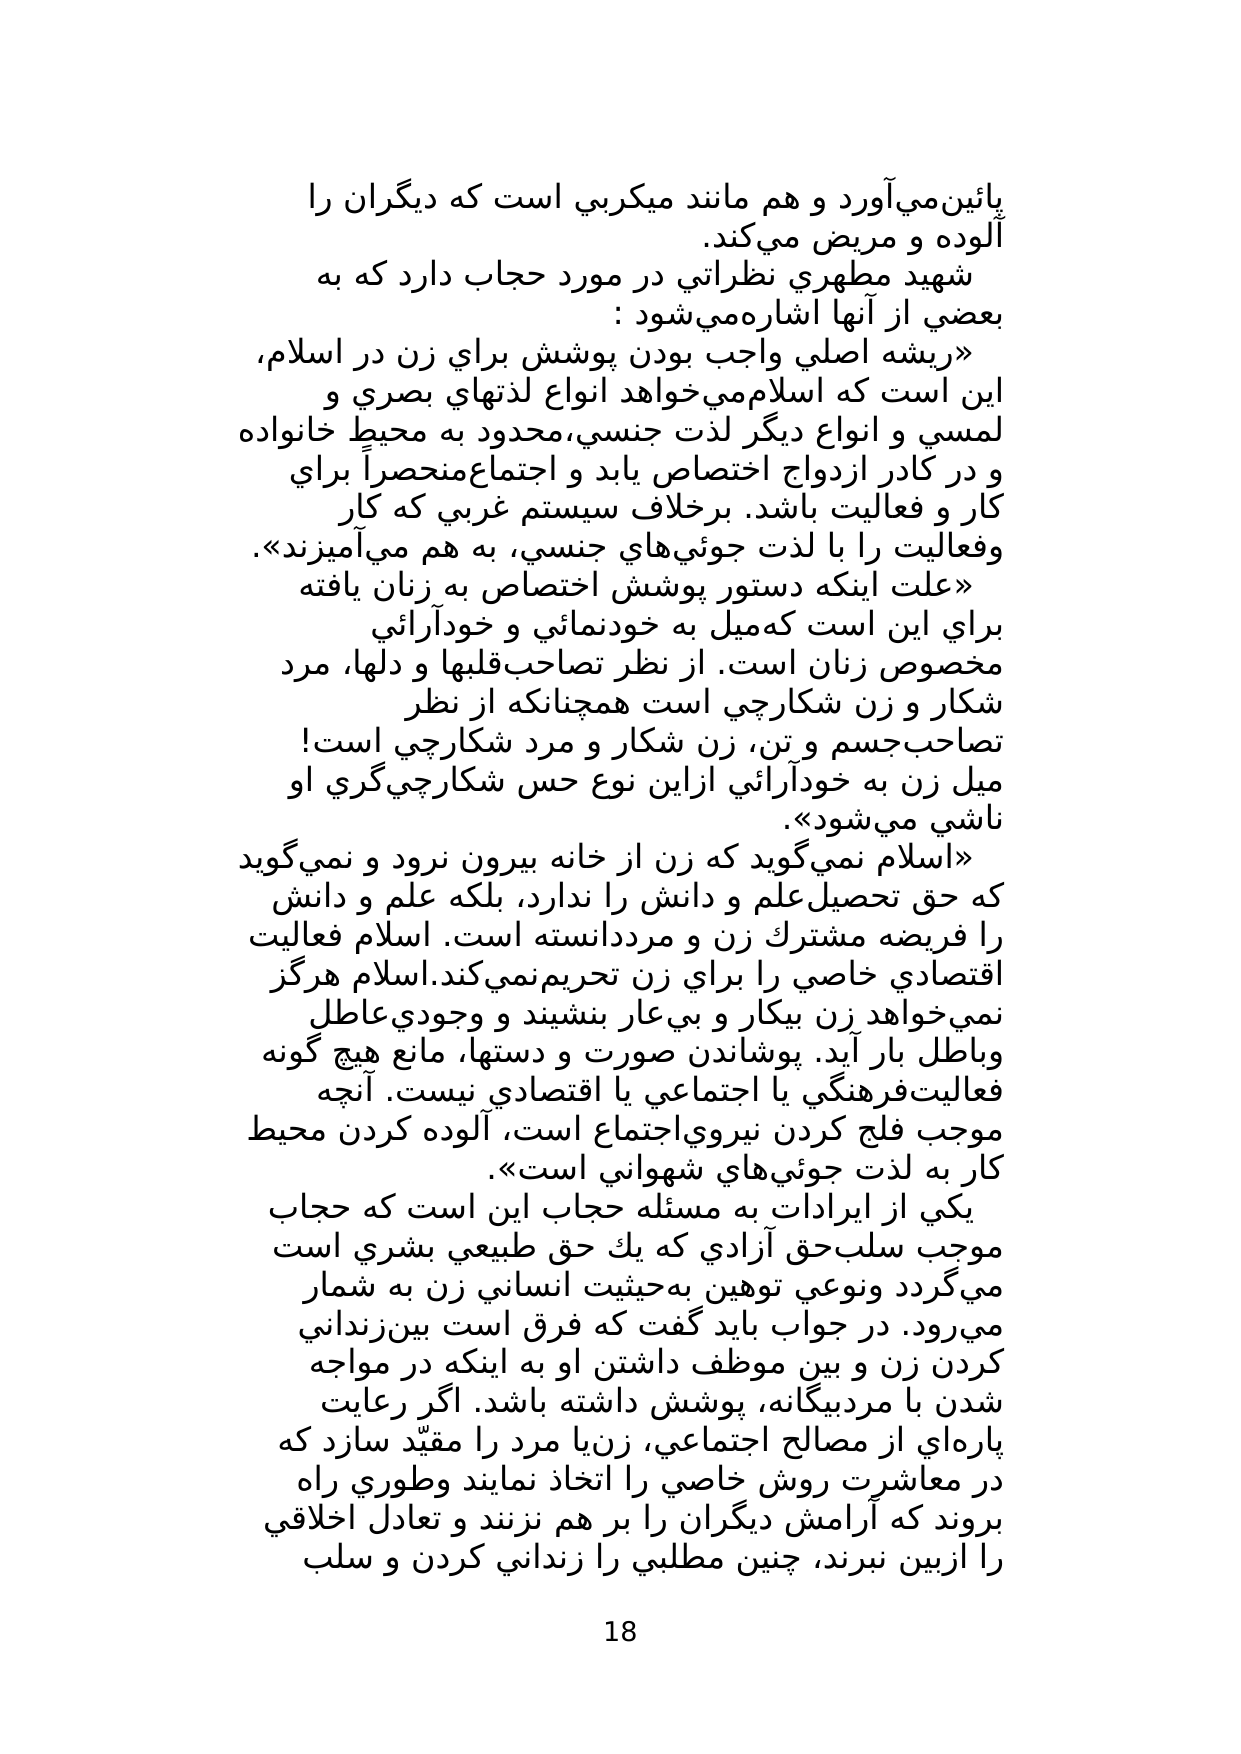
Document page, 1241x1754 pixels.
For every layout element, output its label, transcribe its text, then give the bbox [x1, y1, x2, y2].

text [236, 1187, 1004, 1576]
text «ريشه‌ اصلي‌ واجب‌ بودن‌ پوشش‌ براي‌ زن‌ در اسلام‌، اين‌ است‌ كه‌ اسلام‌مي‌خواهد انواع‌ لذتهاي‌ بصري‌ و لمسي‌ و انواع‌ ديگر لذت‌ جنسي‌،محدود به‌ محيط‌ خانواده‌ و در كادر ازدواج‌ اختصاص‌ يابد و اجتماع‌منحصراً براي‌ كار و فعاليت‌ باشد. برخلاف‌ سيستم‌ غربي‌ كه‌ كار وفعاليت‌ را با لذت‌ جوئي‌هاي‌ جنسي‌، به هم‌ مي‌آميزند». [236, 333, 1004, 566]
text «علت‌ اينكه‌ دستور پوشش‌ اختصاص‌ به‌ زنان‌ يافته‌ براي‌ اين‌ است‌ كه‌ميل‌ به‌ خودنمائي‌ و خودآرائي‌ مخصوص‌ زنان‌ است‌. از نظر تصاحب‌قلبها و دلها، مرد شكار و زن‌ شكارچي‌ است‌ همچنانكه‌ از نظر تصاحب‌جسم‌ و تن‌، زن‌ شكار و مرد شكارچي‌ است‌! ميل‌ زن‌ به‌ خودآرائي‌ ازاين‌ نوع‌ حس‌ شكارچي‌گري‌ او ناشي‌ مي‌شود». [236, 566, 1004, 838]
text «اسلام‌ نمي‌گويد كه‌ زن‌ از خانه‌ بيرون‌ نرود و نمي‌گويد كه‌ حق‌ تحصيل‌علم‌ و دانش‌ را ندارد، بلكه‌ علم‌ و دانش‌ را فريضه مشترك‌ زن‌ و مرددانسته‌ است‌. اسلام‌ فعاليت‌ اقتصادي‌ خاصي‌ را براي‌ زن‌ تحريم‌نمي‌كند.اسلام‌ هرگز نمي‌خواهد زن‌ بيكار و بي‌عار بنشيند و وجودي‌عاطل‌ وباطل‌ بار آيد. پوشاندن‌ صورت‌ و دستها، مانع‌ هيچ‌ گونه‌ فعاليت‌فرهنگي‌ يا اجتماعي‌ يا اقتصادي‌ نيست‌. آنچه‌ موجب‌ فلج‌ كردن‌ نيروي‌اجتماع‌ است‌، آلوده‌ كردن‌ محيط‌ كار به‌ لذت‌ جوئي‌هاي‌ شهواني‌ است‌». [236, 838, 1004, 1187]
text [236, 177, 1004, 255]
text شهيد مطهري‌ نظراتي‌ در مورد حجاب‌ دارد كه‌ به‌ بعضي‌ از آنها اشاره‌مي‌شود : [236, 255, 1004, 333]
